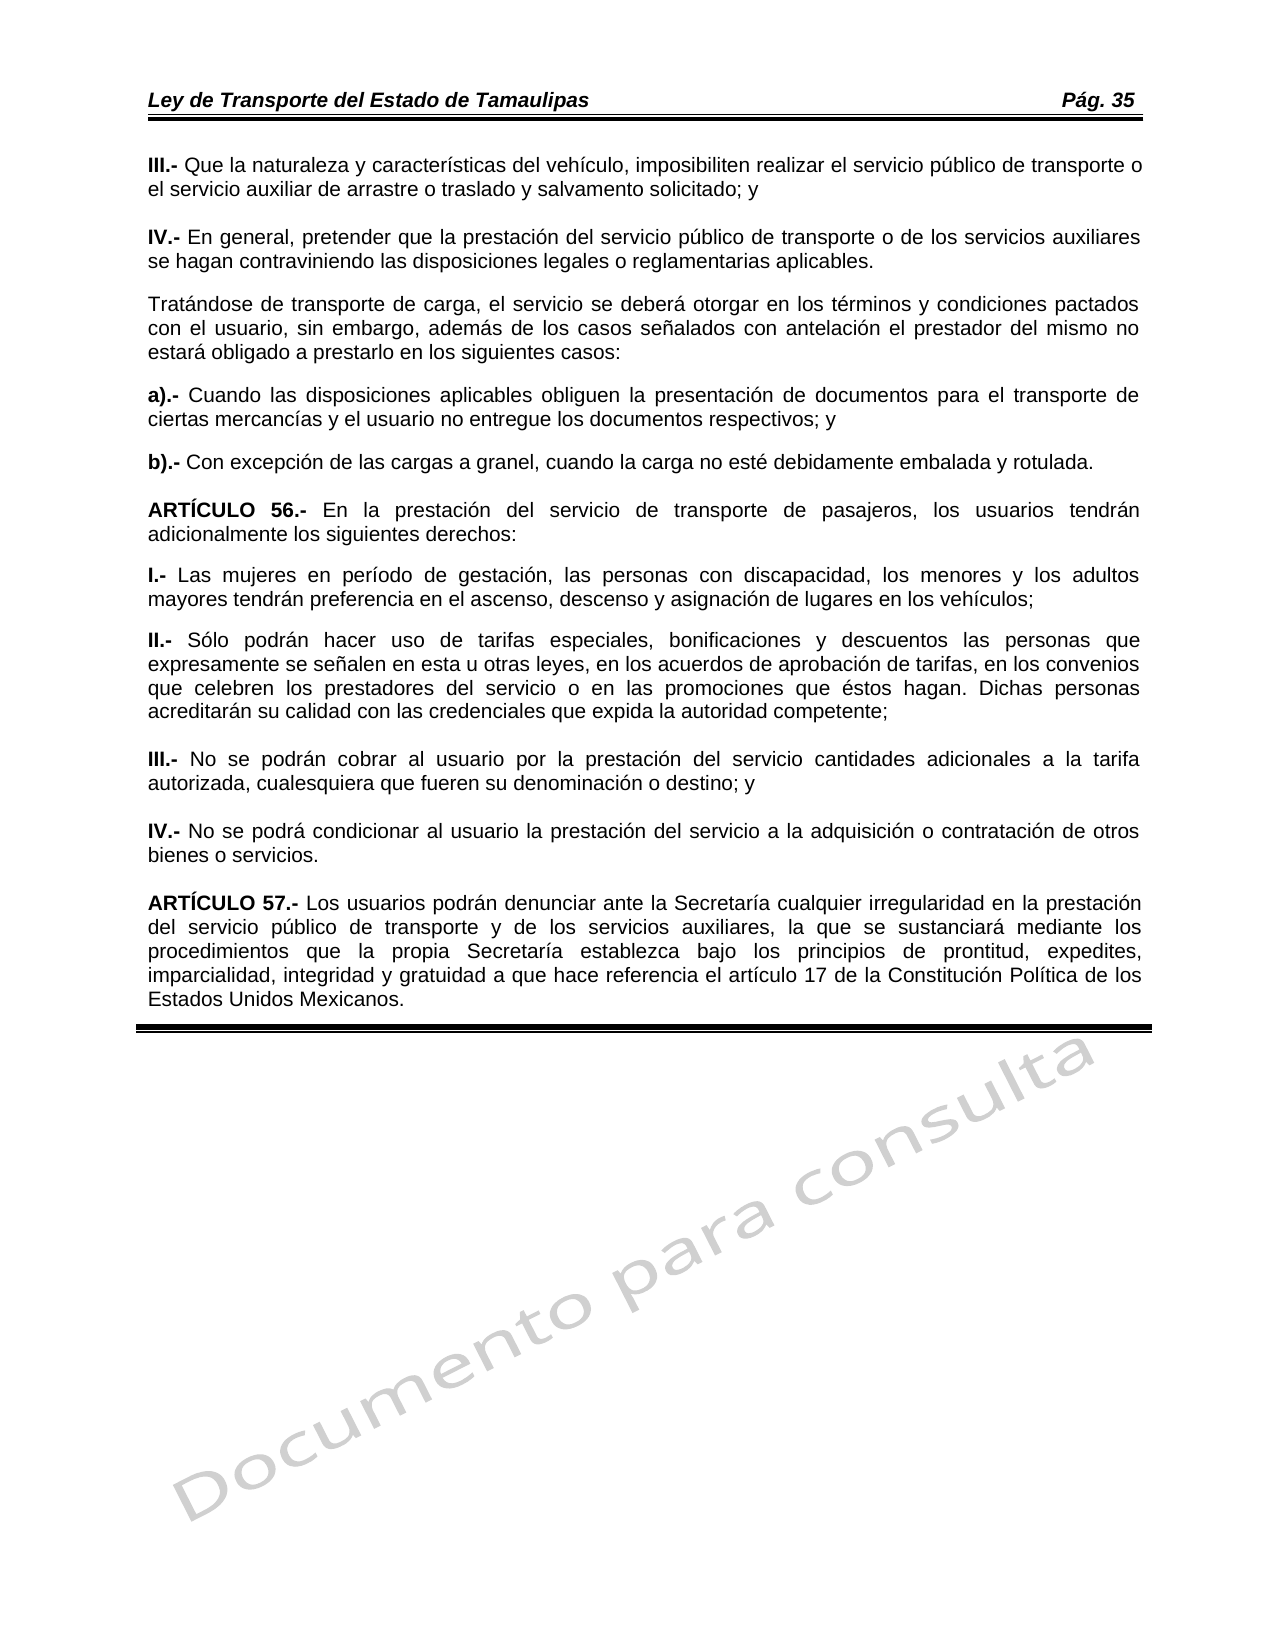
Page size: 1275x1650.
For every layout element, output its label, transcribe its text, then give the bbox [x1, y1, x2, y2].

text ARTÍCULO 57.- Los usuarios podrán denunciar ante la Secretaría cualquier irregularidad en la prestación del servicio público de transporte y de los servicios auxiliares, la que se sustanciará mediante los procedimientos que la propia Secretaría establezca bajo los principios de prontitud, expedites, imparcialidad, integridad y gratuidad a que hace referencia el artículo 17 de la Constitución Política de los Estados Unidos Mexicanos. [148, 891, 1143, 1011]
text ARTÍCULO 56.- En la prestación del servicio de transporte de pasajeros, los usuarios tendrán adicionalmente los siguientes derechos: [148, 498, 1141, 546]
text III.- No se podrán cobrar al usuario por la prestación del servicio cantidades adicionales a la tarifa autorizada, cualesquiera que fueren su denominación o destino; y [148, 747, 1141, 795]
text Tratándose de transporte de carga, el servicio se deberá otorgar en los términos y condiciones pactados con el usuario, sin embargo, además de los casos señalados con antelación el prestador del mismo no estará obligado a prestarlo en los siguientes casos: [148, 292, 1141, 364]
text IV.- En general, pretender que la prestación del servicio público de transporte o de los servicios auxiliares se hagan contraviniendo las disposiciones legales o reglamentarias aplicables. [148, 225, 1141, 273]
text a).- Cuando las disposiciones aplicables obliguen la presentación de documentos para el transporte de ciertas mercancías y el usuario no entregue los documentos respectivos; y [148, 383, 1141, 431]
text III.- Que la naturaleza y características del vehículo, imposibiliten realizar el servicio público de transporte o el servicio auxiliar de arrastre o traslado y salvamento solicitado; y [148, 153, 1144, 201]
text I.- Las mujeres en período de gestación, las personas con discapacidad, los menores y los adultos mayores tendrán preferencia en el ascenso, descenso y asignación de lugares en los vehículos; [148, 563, 1141, 611]
text II.- Sólo podrán hacer uso de tarifas especiales, bonificaciones y descuentos las personas que expresamente se señalen en esta u otras leyes, en los acuerdos de aprobación de tarifas, en los convenios que celebren los prestadores del servicio o en las promociones que éstos hagan. Dichas personas acreditarán su calidad con las credenciales que expida la autoridad competente; [148, 627, 1141, 723]
text IV.- No se podrá condicionar al usuario la prestación del servicio a la adquisición o contratación de otros bienes o servicios. [148, 819, 1141, 867]
text b).- Con excepción de las cargas a granel, cuando la carga no esté debidamente embalada y rotulada. [148, 450, 1141, 474]
